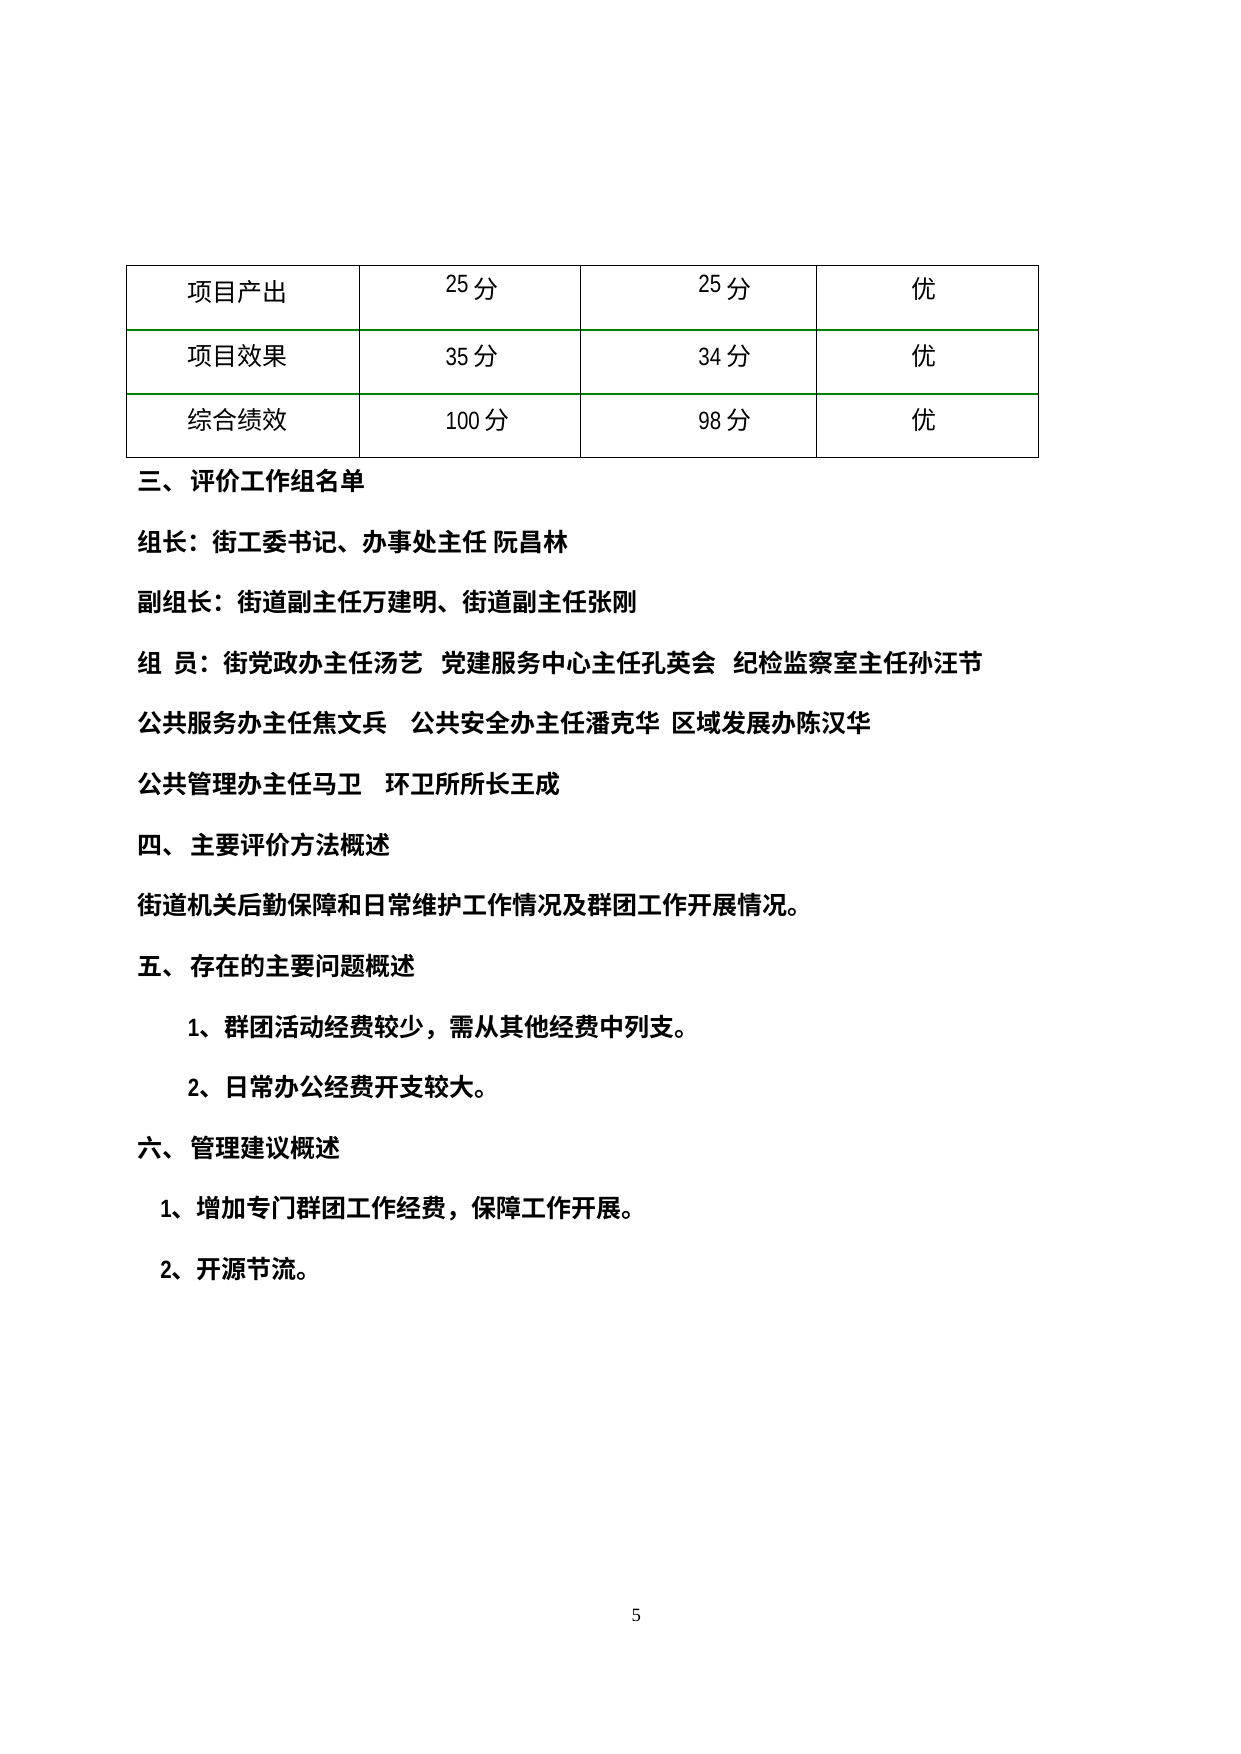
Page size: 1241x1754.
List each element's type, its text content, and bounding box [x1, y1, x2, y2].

table_cell 项目产出 [127, 266, 359, 329]
list 评价工作组名单 [137, 458, 1112, 501]
text 副组长：街道副主任万建明、街道副主任张刚 [137, 579, 1112, 622]
list 管理建议概述 [137, 1125, 1112, 1168]
table_cell 优 [817, 266, 1038, 329]
text 公共服务办主任焦文兵 公共安全办主任潘克华 区域发展办陈汉华 [137, 701, 1112, 743]
table_cell 98分 [581, 395, 816, 457]
text 组长：街工委书记、办事处主任 阮昌林 [137, 519, 1112, 561]
table_cell 25分 [581, 266, 816, 329]
table_cell 25分 [360, 266, 580, 329]
table_cell 优 [817, 331, 1038, 393]
table_cell 优 [817, 395, 1038, 457]
text 公共管理办主任马卫 环卫所所长王成 [137, 761, 1112, 804]
text 1、增加专门群团工作经费，保障工作开展。 [137, 1186, 1112, 1228]
text 组 员：街党政办主任汤艺 党建服务中心主任孔英会 纪检监察室主任孙汪节 [137, 640, 1112, 683]
table_cell 34分 [581, 331, 816, 393]
text 2、日常办公经费开支较大。 [137, 1064, 1112, 1107]
text 街道机关后勤保障和日常维护工作情况及群团工作开展情况。 [137, 883, 1112, 925]
text 2、开源节流。 [137, 1246, 1112, 1289]
list 主要评价方法概述 [137, 822, 1112, 864]
table_cell 100分 [360, 395, 580, 457]
table_cell 35分 [360, 331, 580, 393]
table_cell 综合绩效 [127, 395, 359, 457]
text 1、群团活动经费较少，需从其他经费中列支。 [137, 1004, 1112, 1046]
list 存在的主要问题概述 [137, 943, 1112, 986]
table_cell 项目效果 [127, 331, 359, 393]
